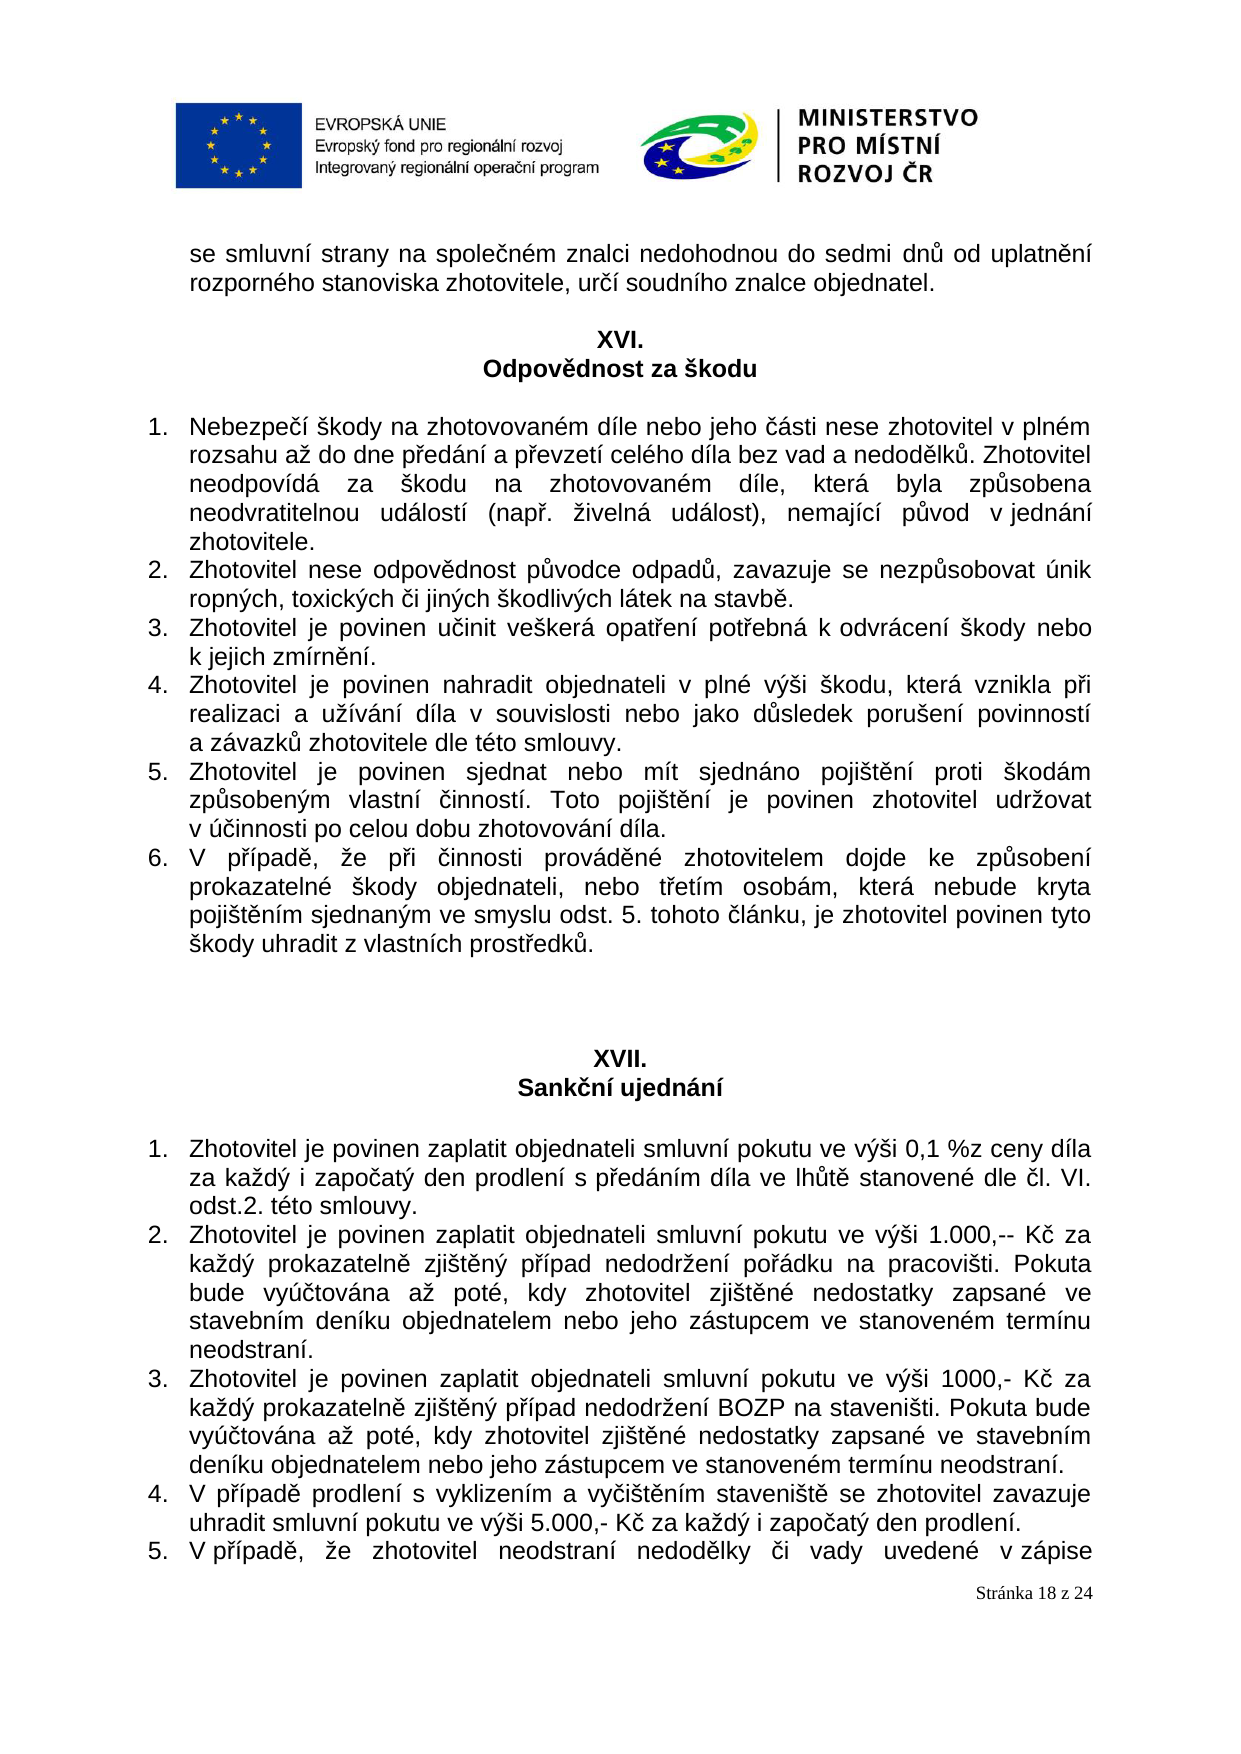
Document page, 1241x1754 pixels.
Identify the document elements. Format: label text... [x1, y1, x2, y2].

list Zhotovitel je povinen zaplatit objednateli smluvní pokutu ve výši 1.000,-- Kč za každý prokazatelně zjištěný případ nedodržení pořádku na pracovišti. Pokuta bude vyúčtována až poté, kdy zhotovitel zjištěné nedostatky zapsané ve stavebním deníku objednatelem nebo jeho zástupcem ve stanoveném termínu neodstraní. [148, 1220, 1093, 1364]
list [148, 1536, 1093, 1565]
list Zhotovitel je povinen zaplatit objednateli smluvní pokutu ve výši 1000,- Kč za každý prokazatelně zjištěný případ nedodržení BOZP na staveništi. Pokuta bude vyúčtována až poté, kdy zhotovitel zjištěné nedostatky zapsané ve stavebním deníku objednatelem nebo jeho zástupcem ve stanoveném termínu neodstraní. [148, 1364, 1093, 1479]
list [148, 239, 1093, 297]
text XVI. [148, 325, 1093, 354]
list Zhotovitel je povinen sjednat nebo mít sjednáno pojištění proti škodám způsobeným vlastní činností. Toto pojištění je povinen zhotovitel udržovat v účinnosti po celou dobu zhotovování díla. [148, 757, 1093, 843]
list V případě, že při činnosti prováděné zhotovitelem dojde ke způsobení prokazatelné škody objednateli, nebo třetím osobám, která nebude kryta pojištěním sjednaným ve smyslu odst. 5. tohoto článku, je zhotovitel povinen tyto škody uhradit z vlastních prostředků. [148, 843, 1093, 958]
list V případě prodlení s vyklizením a vyčištěním staveniště se zhotovitel zavazuje uhradit smluvní pokutu ve výši 5.000,- Kč za každý i započatý den prodlení. [148, 1479, 1093, 1536]
list Zhotovitel nese odpovědnost původce odpadů, zavazuje se nezpůsobovat únik ropných, toxických či jiných škodlivých látek na stavbě. [148, 555, 1093, 613]
list Nebezpečí škody na zhotovovaném díle nebo jeho části nese zhotovitel v plném rozsahu až do dne předání a převzetí celého díla bez vad a nedodělků. Zhotovitel neodpovídá za škodu na zhotovovaném díle, která byla způsobena neodvratitelnou událostí (např. živelná událost), nemající původ v jednání zhotovitele. [148, 412, 1093, 555]
list Zhotovitel je povinen nahradit objednateli v plné výši škodu, která vznikla při realizaci a užívání díla v souvislosti nebo jako důsledek porušení povinností a závazků zhotovitele dle této smlouvy. [148, 670, 1093, 757]
list Zhotovitel je povinen zaplatit objednateli smluvní pokutu ve výši 0,1 %z ceny díla za každý i započatý den prodlení s předáním díla ve lhůtě stanovené dle čl. VI. odst.2. této smlouvy. [148, 1134, 1093, 1220]
subtitle Sankční ujednání [148, 1073, 1093, 1102]
list Zhotovitel je povinen učinit veškerá opatření potřebná k odvrácení škody nebo k jejich zmírnění. [148, 613, 1093, 670]
subtitle XVII. [148, 1044, 1093, 1073]
text Odpovědnost za škodu [148, 354, 1093, 383]
